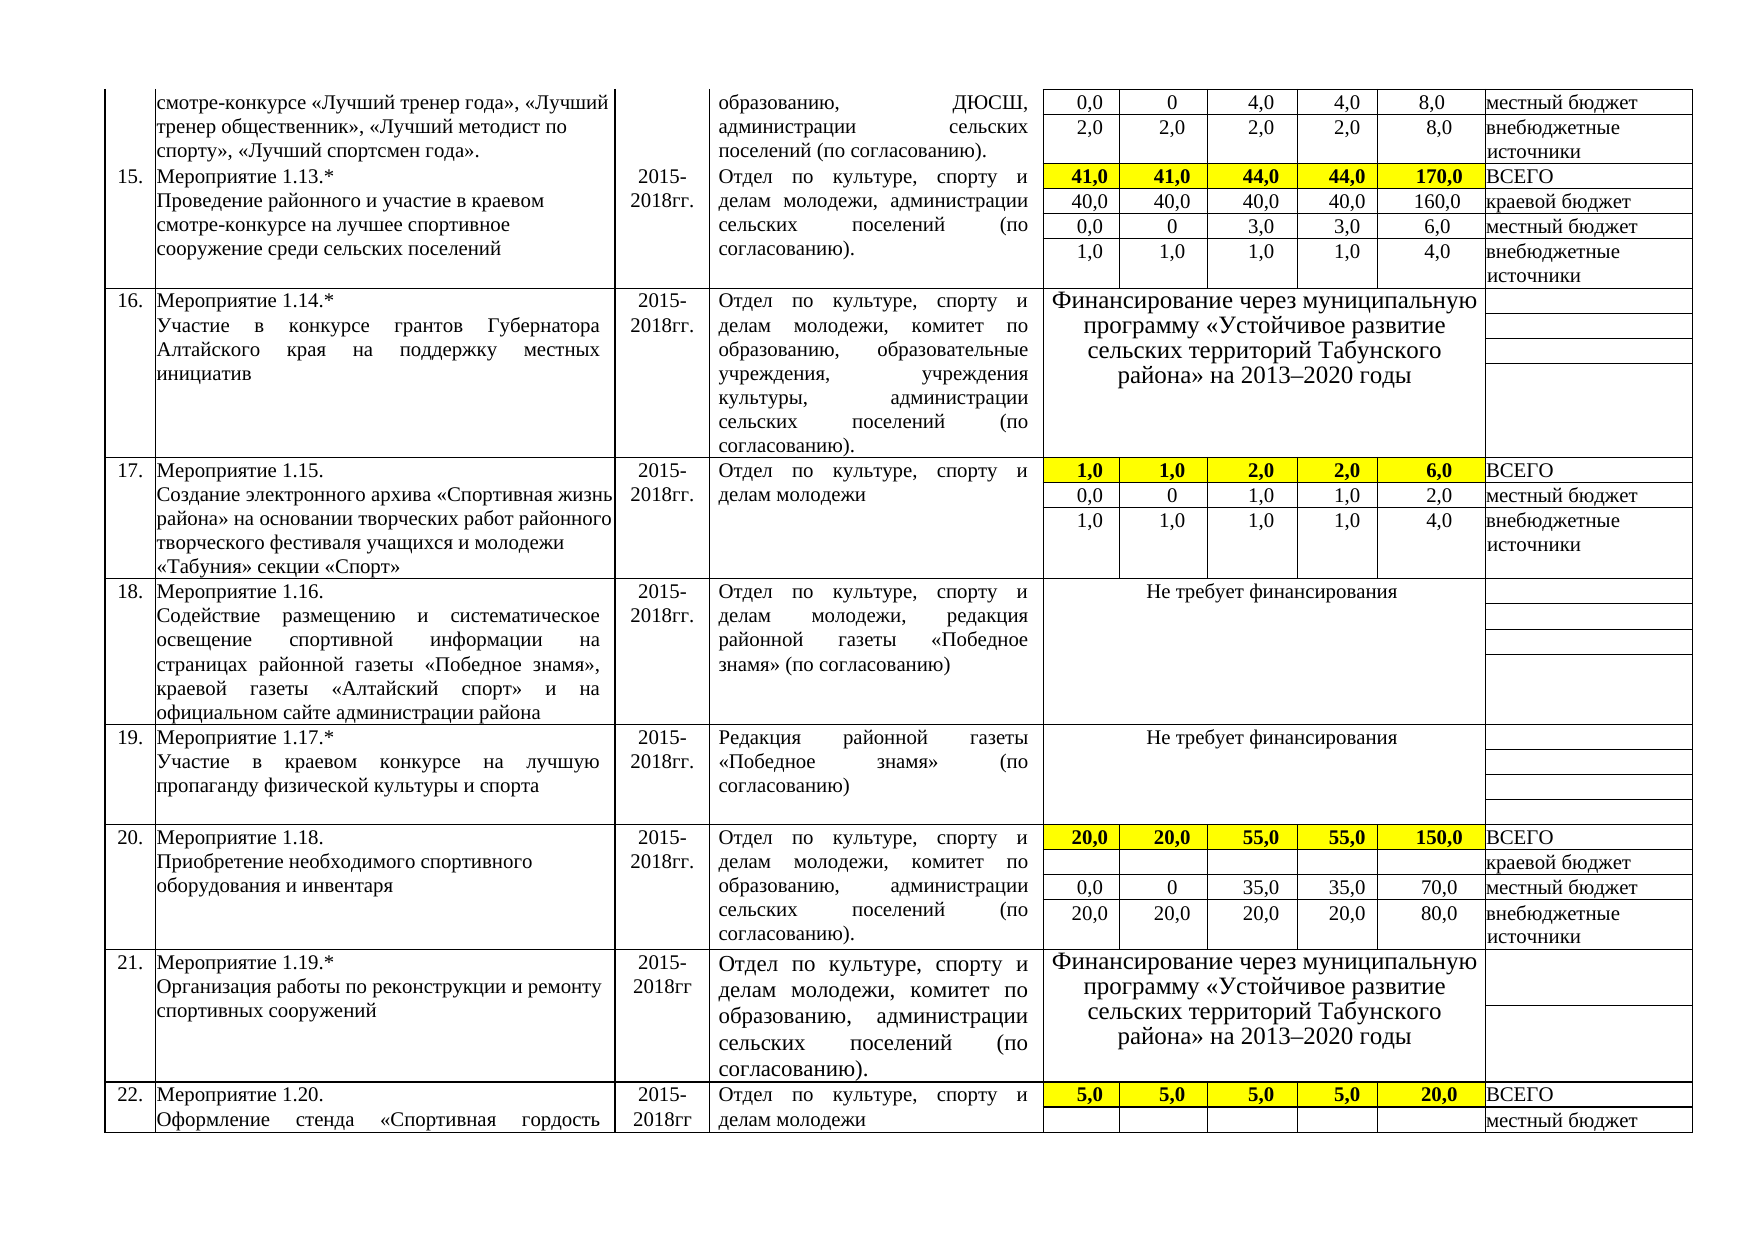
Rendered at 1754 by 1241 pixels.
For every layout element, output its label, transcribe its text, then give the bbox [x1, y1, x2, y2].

table_cell Не требует финансирования [1044, 725, 1485, 824]
table_cell [1486, 725, 1692, 749]
table_cell Редакция районной газеты «Победное знамя» (по согласованию) [710, 725, 1043, 824]
table_cell [1486, 604, 1692, 628]
table_cell [1486, 289, 1692, 312]
table_cell 0 [1120, 483, 1207, 507]
table_cell 35,0 [1208, 875, 1297, 899]
table_cell 1,0 [1298, 483, 1377, 507]
table_cell Мероприятие 1.14.* Участие в конкурсе грантов Губернатора Алтайского края на поддержку местных инициатив [156, 289, 614, 457]
table_cell Отдел по культуре, спорту и делам молодежи, редакция районной газеты «Победное знамя» (по согласованию) [710, 579, 1043, 724]
table_cell 20,0 [1044, 825, 1119, 849]
table_cell 70,0 [1378, 875, 1485, 899]
table_cell 55,0 [1208, 825, 1297, 849]
table_cell 20. [106, 825, 155, 948]
table_cell [1486, 750, 1692, 774]
table_cell 2015-2018гг [616, 950, 709, 1081]
table_cell Отдел по культуре, спорту и делам молодежи, комитет по образованию, образовательные учреждения, учреждения культуры, администрации сельских поселений (по согласованию). [710, 289, 1043, 457]
table_cell 2,0 [1120, 115, 1207, 163]
table_cell 3,0 [1298, 214, 1377, 238]
table_cell [1120, 1108, 1207, 1132]
table_cell 20,0 [1378, 1083, 1485, 1106]
table_cell [1120, 850, 1207, 874]
table_cell 0,0 [1044, 214, 1119, 238]
table_cell 40,0 [1120, 189, 1207, 213]
table_cell 2015-2018гг [616, 1083, 709, 1132]
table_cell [710, 1083, 1043, 1132]
table_cell 0 [1120, 875, 1207, 899]
table_cell [1486, 775, 1692, 799]
table_cell 17. [106, 458, 155, 578]
table_cell Мероприятие 1.17.* Участие в краевом конкурсе на лучшую пропаганду физической культуры и спорта [156, 725, 614, 824]
table_cell 8,0 [1378, 115, 1485, 163]
table_cell 2015-2018гг. [616, 289, 709, 457]
table_cell ВСЕГО [1486, 1083, 1692, 1106]
table_cell 20,0 [1120, 900, 1207, 948]
table_cell [1378, 1108, 1485, 1132]
table_cell [1486, 630, 1692, 653]
table_cell 44,0 [1208, 164, 1297, 188]
table_cell 1,0 [1044, 458, 1119, 482]
table_cell 22. [106, 1083, 155, 1132]
table_cell 5,0 [1120, 1083, 1207, 1106]
table_cell местный бюджет [1486, 214, 1692, 238]
table_cell 0,0 [1044, 483, 1119, 507]
table_cell 35,0 [1298, 875, 1377, 899]
table_cell 6,0 [1378, 214, 1485, 238]
table_cell 16. [106, 289, 155, 457]
table_cell [1486, 800, 1692, 824]
table_cell краевой бюджет [1486, 850, 1692, 874]
table_cell 170,0 [1378, 164, 1485, 188]
table_cell Мероприятие 1.15. Создание электронного архива «Спортивная жизнь района» на основании творческих работ районного творческого фестиваля учащихся и молодежи «Табуния» секции «Спорт» [156, 458, 614, 578]
table_cell 4,0 [1208, 90, 1297, 114]
table_cell 2,0 [1208, 115, 1297, 163]
table_cell Отдел по культуре, спорту и делам молодежи [710, 458, 1043, 578]
table_cell ВСЕГО [1486, 164, 1692, 188]
table_cell Не требует финансирования [1044, 579, 1485, 724]
table_cell 20,0 [1208, 900, 1297, 948]
table_cell краевой бюджет [1486, 189, 1692, 213]
table_cell [1044, 1108, 1119, 1132]
table_cell 6,0 [1378, 458, 1485, 482]
table_cell местный бюджет [1486, 483, 1692, 507]
table_cell внебюджетные источники [1486, 508, 1692, 578]
table_cell Мероприятие 1.13.* Проведение районного и участие в краевом смотре-конкурсе на лучшее спортивное сооружение среди сельских поселений [156, 163, 614, 287]
table_cell 55,0 [1298, 825, 1377, 849]
table_cell Мероприятие 1.16. Содействие размещению и систематическое освещение спортивной информации на страницах районной газеты «Победное знамя», краевой газеты «Алтайский спорт» и на официальном сайте администрации района [156, 579, 614, 724]
table_cell [1044, 850, 1119, 874]
table_cell 40,0 [1044, 189, 1119, 213]
table_cell 2,0 [1298, 115, 1377, 163]
table_cell 3,0 [1208, 214, 1297, 238]
table_cell Мероприятие 1.18. Приобретение необходимого спортивного оборудования и инвентаря [156, 825, 614, 948]
table_cell ВСЕГО [1486, 458, 1692, 482]
table_cell 19. [106, 725, 155, 824]
table_cell 2,0 [1298, 458, 1377, 482]
table_cell 21. [106, 950, 155, 1081]
table_cell Финансирование через муниципальную программу «Устойчивое развитие сельских территорий Табунского района» на 2013–2020 годы [1044, 289, 1485, 457]
table_cell 2,0 [1208, 458, 1297, 482]
table_cell 2015-2018гг. [616, 725, 709, 824]
table_cell [1208, 850, 1297, 874]
table_cell 1,0 [1120, 508, 1207, 578]
table_cell местный бюджет [1486, 875, 1692, 899]
table_cell местный бюджет [1486, 90, 1692, 114]
table_cell [1486, 314, 1692, 338]
table_cell 20,0 [1298, 900, 1377, 948]
table_cell 20,0 [1120, 825, 1207, 849]
table_cell Отдел по культуре, спорту и делам молодежи, комитет по образованию, администрации сельских поселений (по согласованию). [710, 950, 1043, 1081]
table_cell 0,0 [1044, 90, 1119, 114]
table_cell 41,0 [1120, 164, 1207, 188]
table_cell [1298, 1108, 1377, 1132]
table_cell 5,0 [1044, 1083, 1119, 1106]
table_cell 1,0 [1120, 239, 1207, 287]
table_cell 8,0 [1378, 90, 1485, 114]
table_cell местный бюджет [1486, 1108, 1692, 1132]
table_cell [1486, 364, 1692, 457]
table_cell Финансирование через муниципальную программу «Устойчивое развитие сельских территорий Табунского района» на 2013–2020 годы [1044, 950, 1485, 1081]
table_cell 1,0 [1044, 508, 1119, 578]
table_cell 150,0 [1378, 825, 1485, 849]
table_cell 80,0 [1378, 900, 1485, 948]
table_cell 1,0 [1298, 508, 1377, 578]
table_cell внебюджетные источники [1486, 115, 1692, 163]
table_cell [1486, 579, 1692, 603]
table_cell 1,0 [1044, 239, 1119, 287]
table_cell 5,0 [1208, 1083, 1297, 1106]
table_cell [1486, 339, 1692, 363]
table_cell 2015-2018гг. [616, 163, 709, 287]
table_cell 2015-2018гг. [616, 579, 709, 724]
table_cell 1,0 [1208, 483, 1297, 507]
table_cell [1298, 850, 1377, 874]
table_cell 18. [106, 579, 155, 724]
table_cell 0,0 [1044, 875, 1119, 899]
table_cell [1486, 655, 1692, 724]
table_cell 1,0 [1120, 458, 1207, 482]
table_cell 2,0 [1044, 115, 1119, 163]
table_cell 1,0 [1208, 239, 1297, 287]
table_cell 0 [1120, 214, 1207, 238]
table_cell 1,0 [1298, 239, 1377, 287]
table_cell 1,0 [1208, 508, 1297, 578]
table_cell 5,0 [1298, 1083, 1377, 1106]
table_cell Мероприятие 1.20. Оформление стенда «Спортивная гордость района» [156, 1083, 614, 1132]
table_cell 2015-2018гг. [616, 458, 709, 578]
table_cell ВСЕГО [1486, 825, 1692, 849]
table_cell 15. [106, 163, 155, 287]
table_cell 4,0 [1378, 508, 1485, 578]
table_cell 44,0 [1298, 164, 1377, 188]
table_cell [1486, 950, 1692, 1005]
table_cell Отдел по культуре, спорту и делам молодежи, администрации сельских поселений (по согласованию). [710, 163, 1043, 287]
table_cell 40,0 [1208, 189, 1297, 213]
table_cell [1378, 850, 1485, 874]
table_cell 160,0 [1378, 189, 1485, 213]
table_cell 20,0 [1044, 900, 1119, 948]
table_cell [1486, 1006, 1692, 1081]
table_cell внебюджетные источники [1486, 239, 1692, 287]
table_cell внебюджетные источники [1486, 900, 1692, 948]
table_cell 4,0 [1378, 239, 1485, 287]
table_cell 2,0 [1378, 483, 1485, 507]
table_cell 0 [1120, 90, 1207, 114]
table_cell 41,0 [1044, 164, 1119, 188]
table_cell [1208, 1108, 1297, 1132]
table_cell 4,0 [1298, 90, 1377, 114]
table_cell 2015-2018гг. [616, 825, 709, 948]
table_cell Отдел по культуре, спорту и делам молодежи, комитет по образованию, администрации сельских поселений (по согласованию). [710, 825, 1043, 948]
table_cell Мероприятие 1.19.* Организация работы по реконструкции и ремонту спортивных сооружений [156, 950, 614, 1081]
table_cell 40,0 [1298, 189, 1377, 213]
